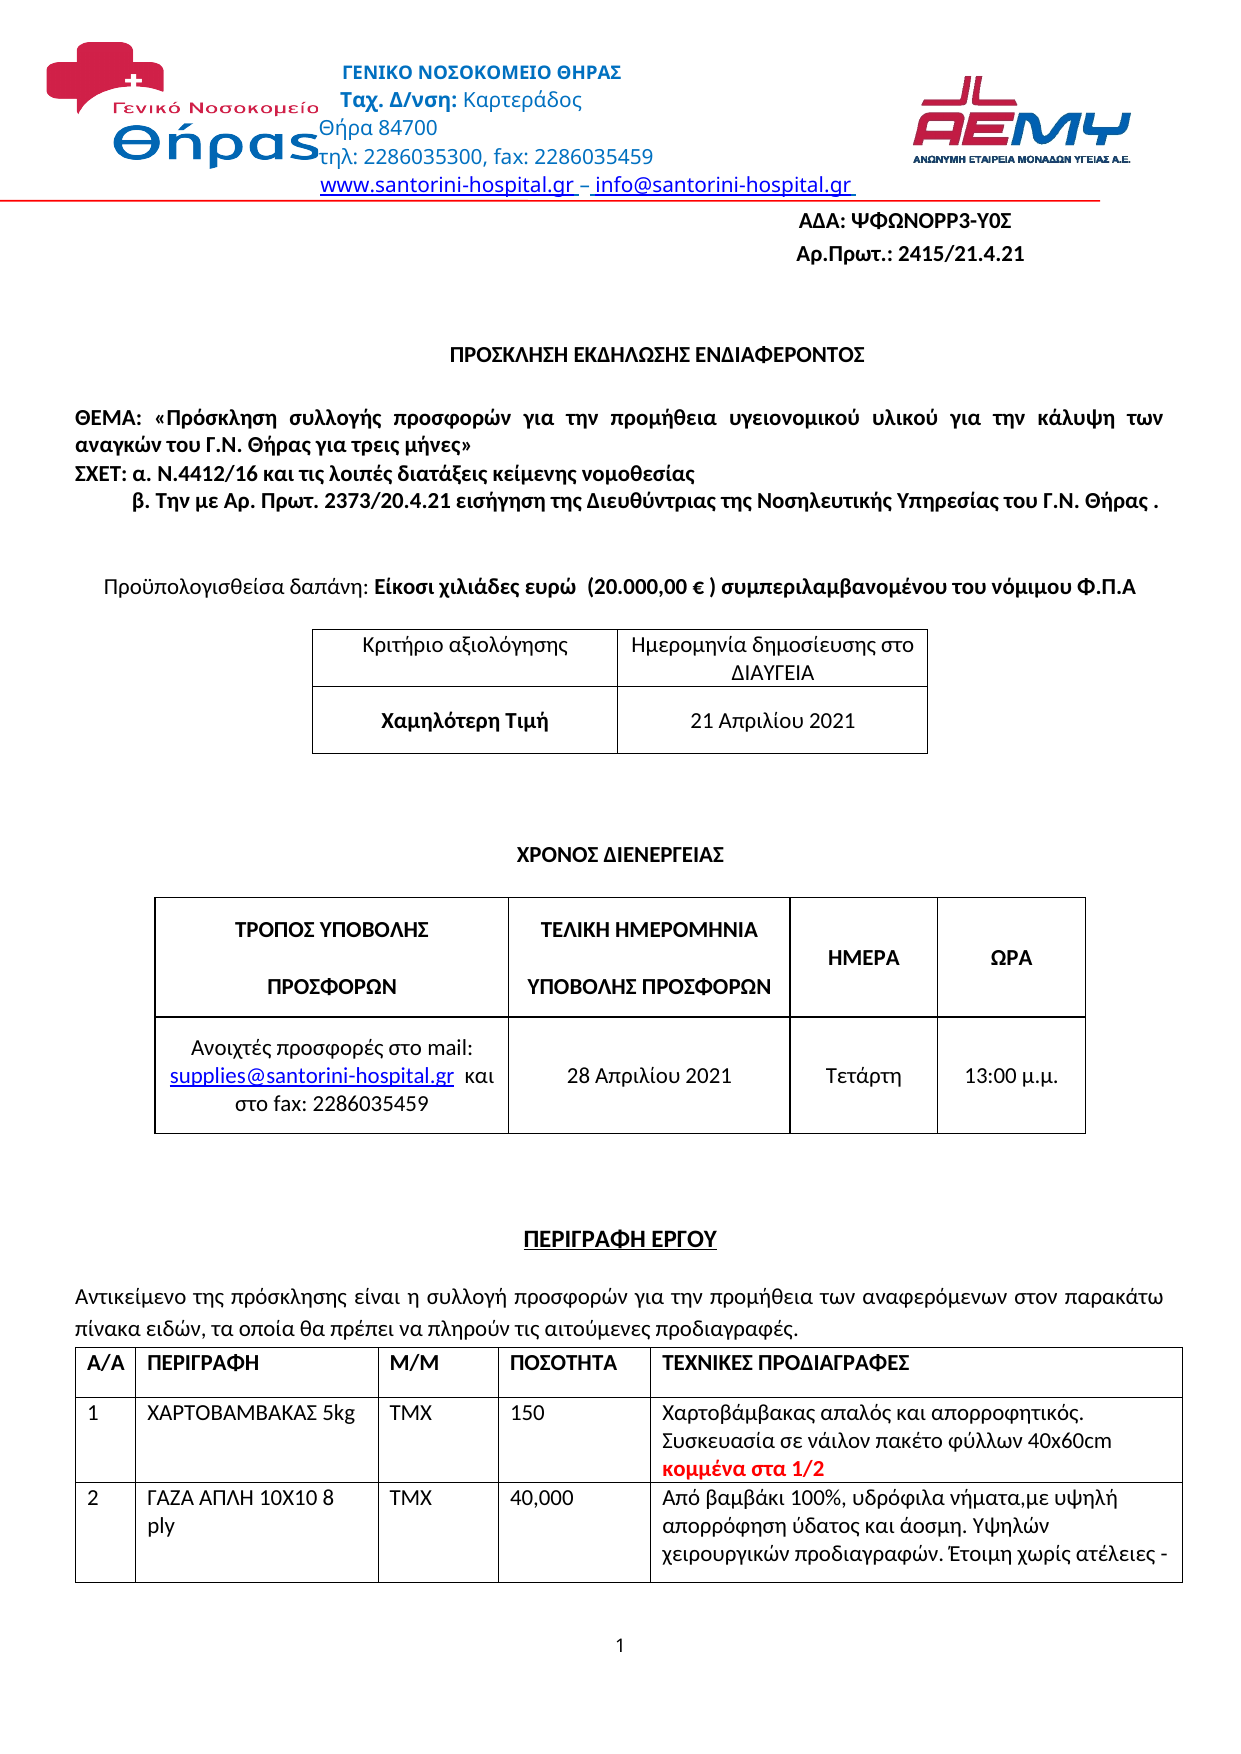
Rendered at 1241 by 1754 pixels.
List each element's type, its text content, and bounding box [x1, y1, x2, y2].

picture [903, 53, 1145, 183]
list Αρ.Πρωτ.: 2415/21.4.21 [750, 235, 1166, 268]
table_cell 40,000 [499, 1483, 650, 1582]
table_cell ΓΑΖΑ ΑΠΛΗ 10Χ10 8 ply [136, 1483, 378, 1582]
table_cell 2 [76, 1483, 135, 1582]
table_cell ΧΑΡΤΟΒΑΜΒΑΚΑΣ 5kg [136, 1398, 378, 1482]
table_cell TMX [379, 1398, 498, 1482]
list ΠΡΟΣΚΛΗΣΗ ΕΚΔΗΛΩΣΗΣ ΕΝΔΙΑΦΕΡΟΝΤΟΣ [149, 336, 1165, 369]
table_header ΤΕΧΝΙΚΕΣ ΠΡΟΔΙΑΓΡΑΦΕΣ [651, 1348, 1182, 1397]
table_cell 1 [76, 1398, 135, 1482]
table_cell Τετάρτη [791, 1018, 937, 1133]
text Αντικείμενο της πρόσκλησης είναι η συλλογή προσφορών για την προμήθεια των αναφερόμενων στον παρακάτω πίνακα ειδών, τα οποία θα πρέπει να πληρούν τις αιτούμενες προδιαγραφές. [75, 1282, 1165, 1343]
table_header ΠΕΡΙΓΡΑΦΗ [136, 1348, 378, 1397]
table_cell Χαμηλότερη Τιμή [313, 687, 617, 753]
table_cell Χαρτοβάμβακας απαλός και απορροφητικός. Συσκευασία σε νάιλον πακέτο φύλλων 40x60cm κομμένα στα 1/2 [651, 1398, 1182, 1482]
table_cell 28 Απριλίου 2021 [509, 1018, 789, 1133]
table_header ΗΜΕΡΑ [791, 898, 937, 1016]
text ΧΡΟΝΟΣ ΔΙΕΝΕΡΓΕΙΑΣ [75, 840, 1165, 868]
table_header Ημερομηνία δημοσίευσης στο ΔΙΑΥΓΕΙΑ [618, 630, 927, 686]
table_header ΩΡΑ [938, 898, 1085, 1016]
table_cell TMX [379, 1483, 498, 1582]
table_cell Ανοιχτές προσφορές στο mail: supplies@santorini-hospital.gr και στο fax: 2286035459 [156, 1018, 508, 1133]
table_header Α/Α [76, 1348, 135, 1397]
table_cell 21 Απριλίου 2021 [618, 687, 927, 753]
table_cell 150 [499, 1398, 650, 1482]
table_header ΠΟΣΟΤΗΤΑ [499, 1348, 650, 1397]
list β. Την με Αρ. Πρωτ. 2373/20.4.21 εισήγηση της Διευθύντριας της Νοσηλευτικής Υπηρεσίας του Γ.Ν. Θήρας . [75, 487, 1165, 515]
table_header ΤΕΛΙΚΗ ΗΜΕΡΟΜΗΝΙΑ ΥΠΟΒΟΛΗΣ ΠΡΟΣΦΟΡΩΝ [509, 898, 789, 1016]
text ΠΕΡΙΓΡΑΦΗ ΕΡΓΟΥ [75, 1223, 1165, 1253]
table_header Κριτήριο αξιολόγησης [313, 630, 617, 686]
table_header ΤΡΟΠΟΣ ΥΠΟΒΟΛΗΣ ΠΡΟΣΦΟΡΩΝ [156, 898, 508, 1016]
table_header Μ/Μ [379, 1348, 498, 1397]
list ΣΧΕΤ: α. Ν.4412/16 και τις λοιπές διατάξεις κείμενης νομοθεσίας [75, 459, 1165, 487]
list ΑΔΑ: ΨΦΩΝΟΡΡ3-Υ0Σ [675, 201, 1166, 235]
list ΘΕΜΑ: «Πρόσκληση συλλογής προσφορών για την προμήθεια υγειονομικού υλικού για την κάλυψη των αναγκών του Γ.Ν. Θήρας για τρεις μήνες» [75, 403, 1165, 459]
picture [46, 42, 319, 169]
text Προϋπολογισθείσα δαπάνη: Είκοσι χιλιάδες ευρώ (20.000,00 € ) συμπεριλαμβανομένου του νόμιμου Φ.Π.Α [75, 572, 1165, 600]
table_cell 13:00 μ.μ. [938, 1018, 1085, 1133]
